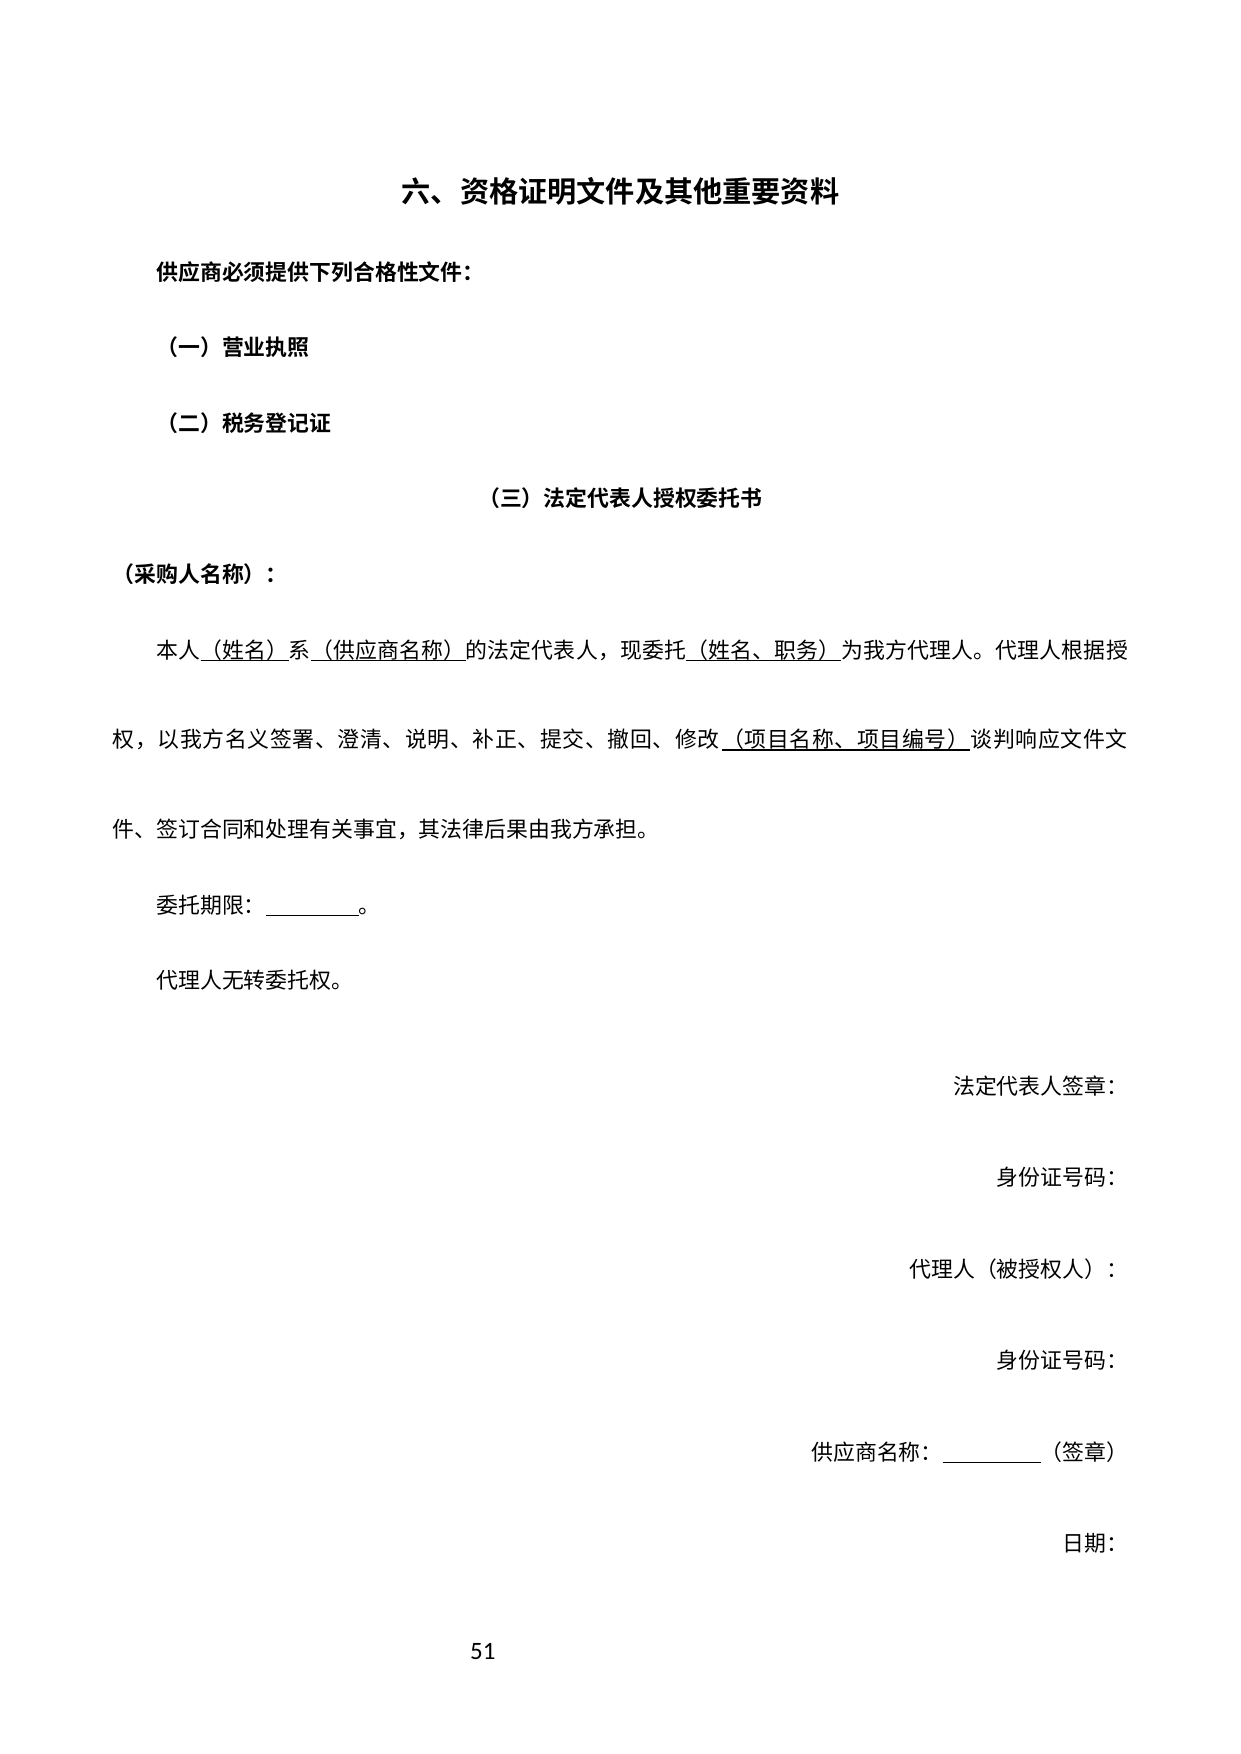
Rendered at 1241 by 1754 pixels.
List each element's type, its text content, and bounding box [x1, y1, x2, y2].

text （一）营业执照 [112, 316, 1128, 376]
text 身份证号码： [112, 1329, 1128, 1389]
subtitle 六、资格证明文件及其他重要资料 [112, 159, 1128, 219]
text 本人（姓名）系（供应商名称）的法定代表人，现委托（姓名、职务）为我方代理人。代理人根据授权，以我方名义签署、澄清、说明、补正、提交、撤回、修改（项目名称、项目编号）谈判响应文件文件、签订合同和处理有关事宜，其法律后果由我方承担。 [112, 618, 1128, 858]
text 委托期限： 。 [112, 873, 1128, 933]
text 代理人（被授权人）： [112, 1238, 1128, 1297]
text （采购人名称）： [112, 543, 1128, 603]
text 法定代表人签章： [112, 1055, 1128, 1114]
text 供应商必须提供下列合格性文件： [112, 240, 1128, 300]
text （三）法定代表人授权委托书 [112, 467, 1128, 527]
text 日期： [112, 1512, 1128, 1572]
text 供应商名称： （签章） [112, 1421, 1128, 1480]
text 代理人无转委托权。 [112, 949, 1128, 1009]
text （二）税务登记证 [112, 392, 1128, 451]
text 身份证号码： [112, 1146, 1128, 1206]
